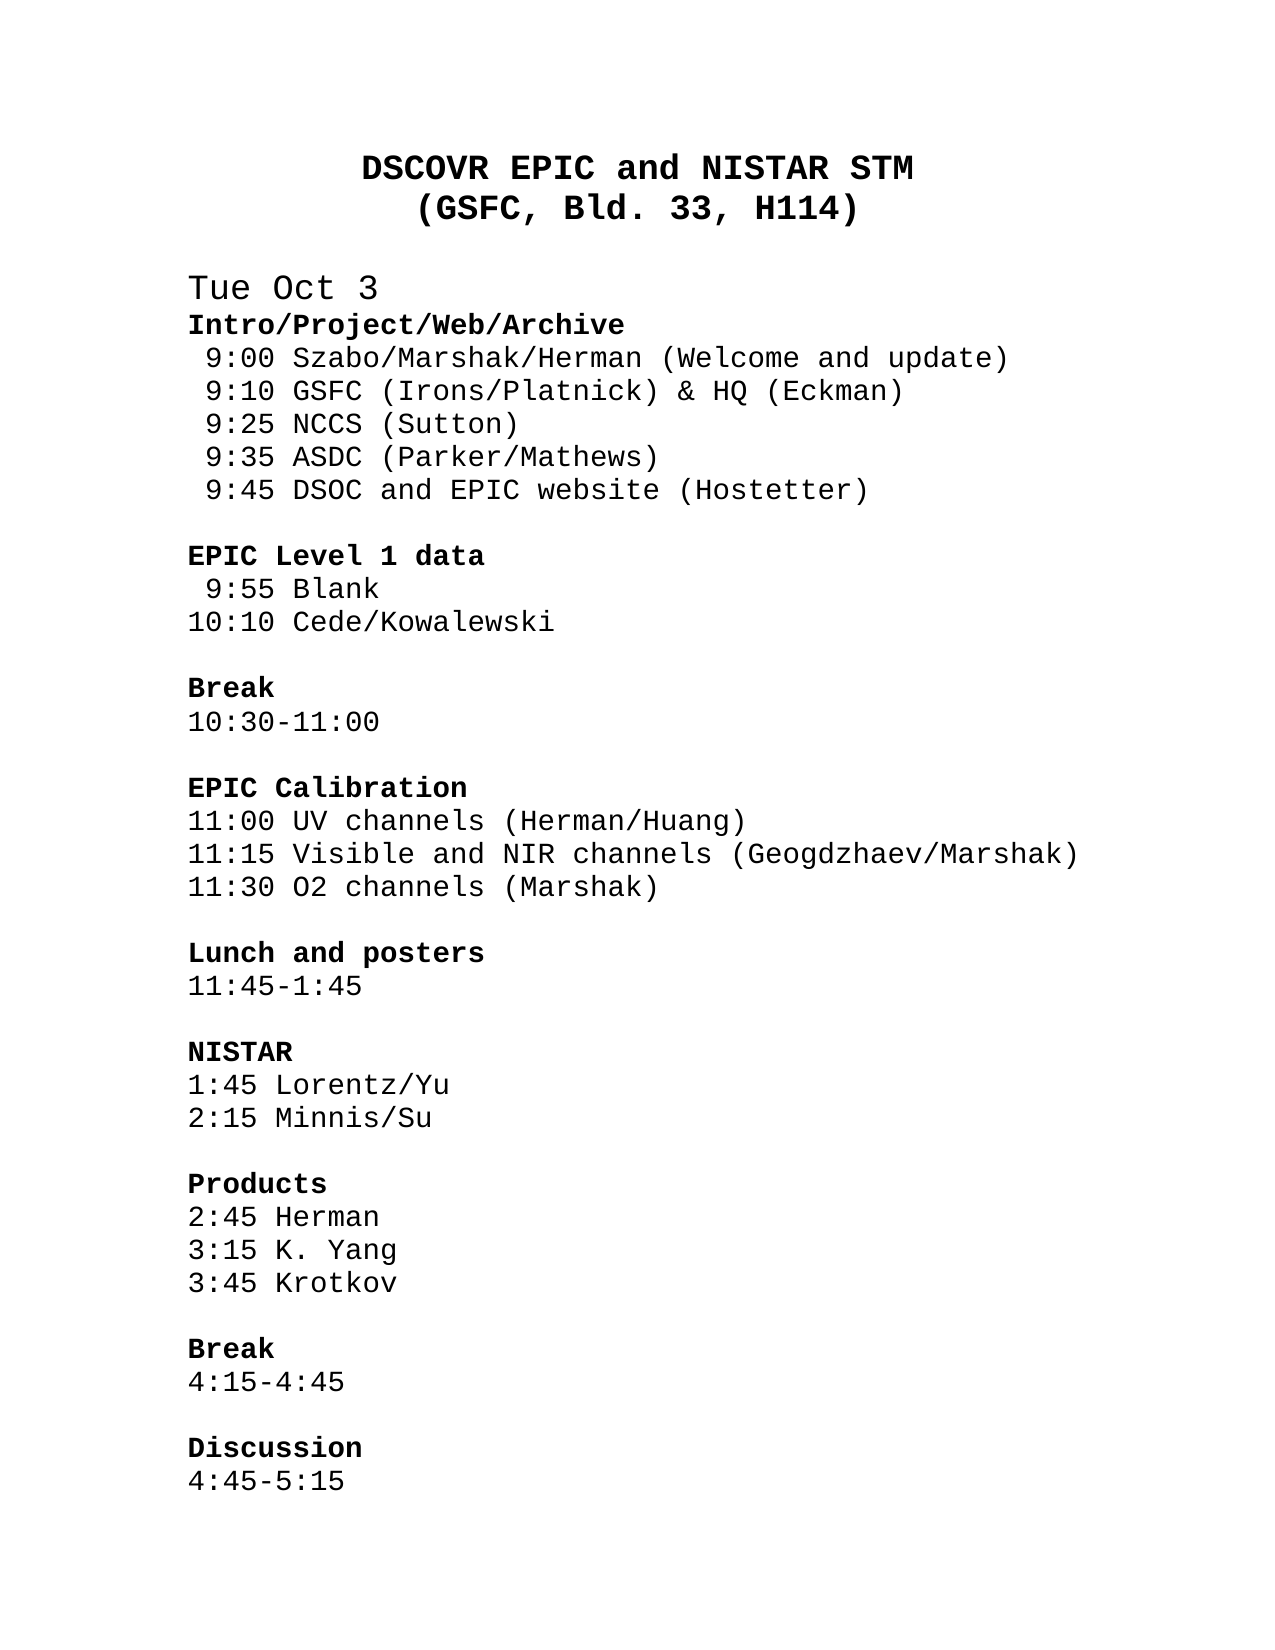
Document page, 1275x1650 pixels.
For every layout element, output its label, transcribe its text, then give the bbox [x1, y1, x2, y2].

text 10:30-11:00 [187, 707, 1087, 740]
text 4:15-4:45 [187, 1367, 1087, 1400]
text 1:45 Lorentz/Yu [187, 1070, 1087, 1103]
text 4:45-5:15 [187, 1466, 1087, 1499]
text 11:15 Visible and NIR channels (Geogdzhaev/Marshak) [187, 839, 1087, 872]
text 11:30 O2 channels (Marshak) [187, 872, 1087, 905]
text 9:25 NCCS (Sutton) [187, 409, 1087, 442]
text 9:35 ASDC (Parker/Mathews) [187, 442, 1087, 476]
text 2:15 Minnis/Su [187, 1103, 1087, 1136]
text Intro/Project/Web/Archive [187, 310, 1087, 343]
text Tue Oct 3 [187, 270, 1087, 310]
text (GSFC, Bld. 33, H114) [187, 190, 1087, 230]
text 3:45 Krotkov [187, 1268, 1087, 1301]
text Lunch and posters [187, 938, 1087, 971]
text 11:45-1:45 [187, 971, 1087, 1004]
text NISTAR [187, 1037, 1087, 1070]
text 9:10 GSFC (Irons/Platnick) & HQ (Eckman) [187, 376, 1087, 409]
text EPIC Level 1 data [187, 542, 1087, 574]
text DSCOVR EPIC and NISTAR STM [187, 150, 1087, 190]
text Break [187, 1334, 1087, 1367]
text EPIC Calibration [187, 773, 1087, 806]
text 10:10 Cede/Kowalewski [187, 608, 1087, 641]
text 11:00 UV channels (Herman/Huang) [187, 806, 1087, 839]
text Products [187, 1169, 1087, 1202]
text 9:55 Blank [187, 574, 1087, 608]
text 3:15 K. Yang [187, 1235, 1087, 1268]
text 9:00 Szabo/Marshak/Herman (Welcome and update) [187, 343, 1087, 376]
text Break [187, 674, 1087, 707]
text Discussion [187, 1433, 1087, 1466]
text 9:45 DSOC and EPIC website (Hostetter) [187, 476, 1087, 508]
text 2:45 Herman [187, 1202, 1087, 1235]
